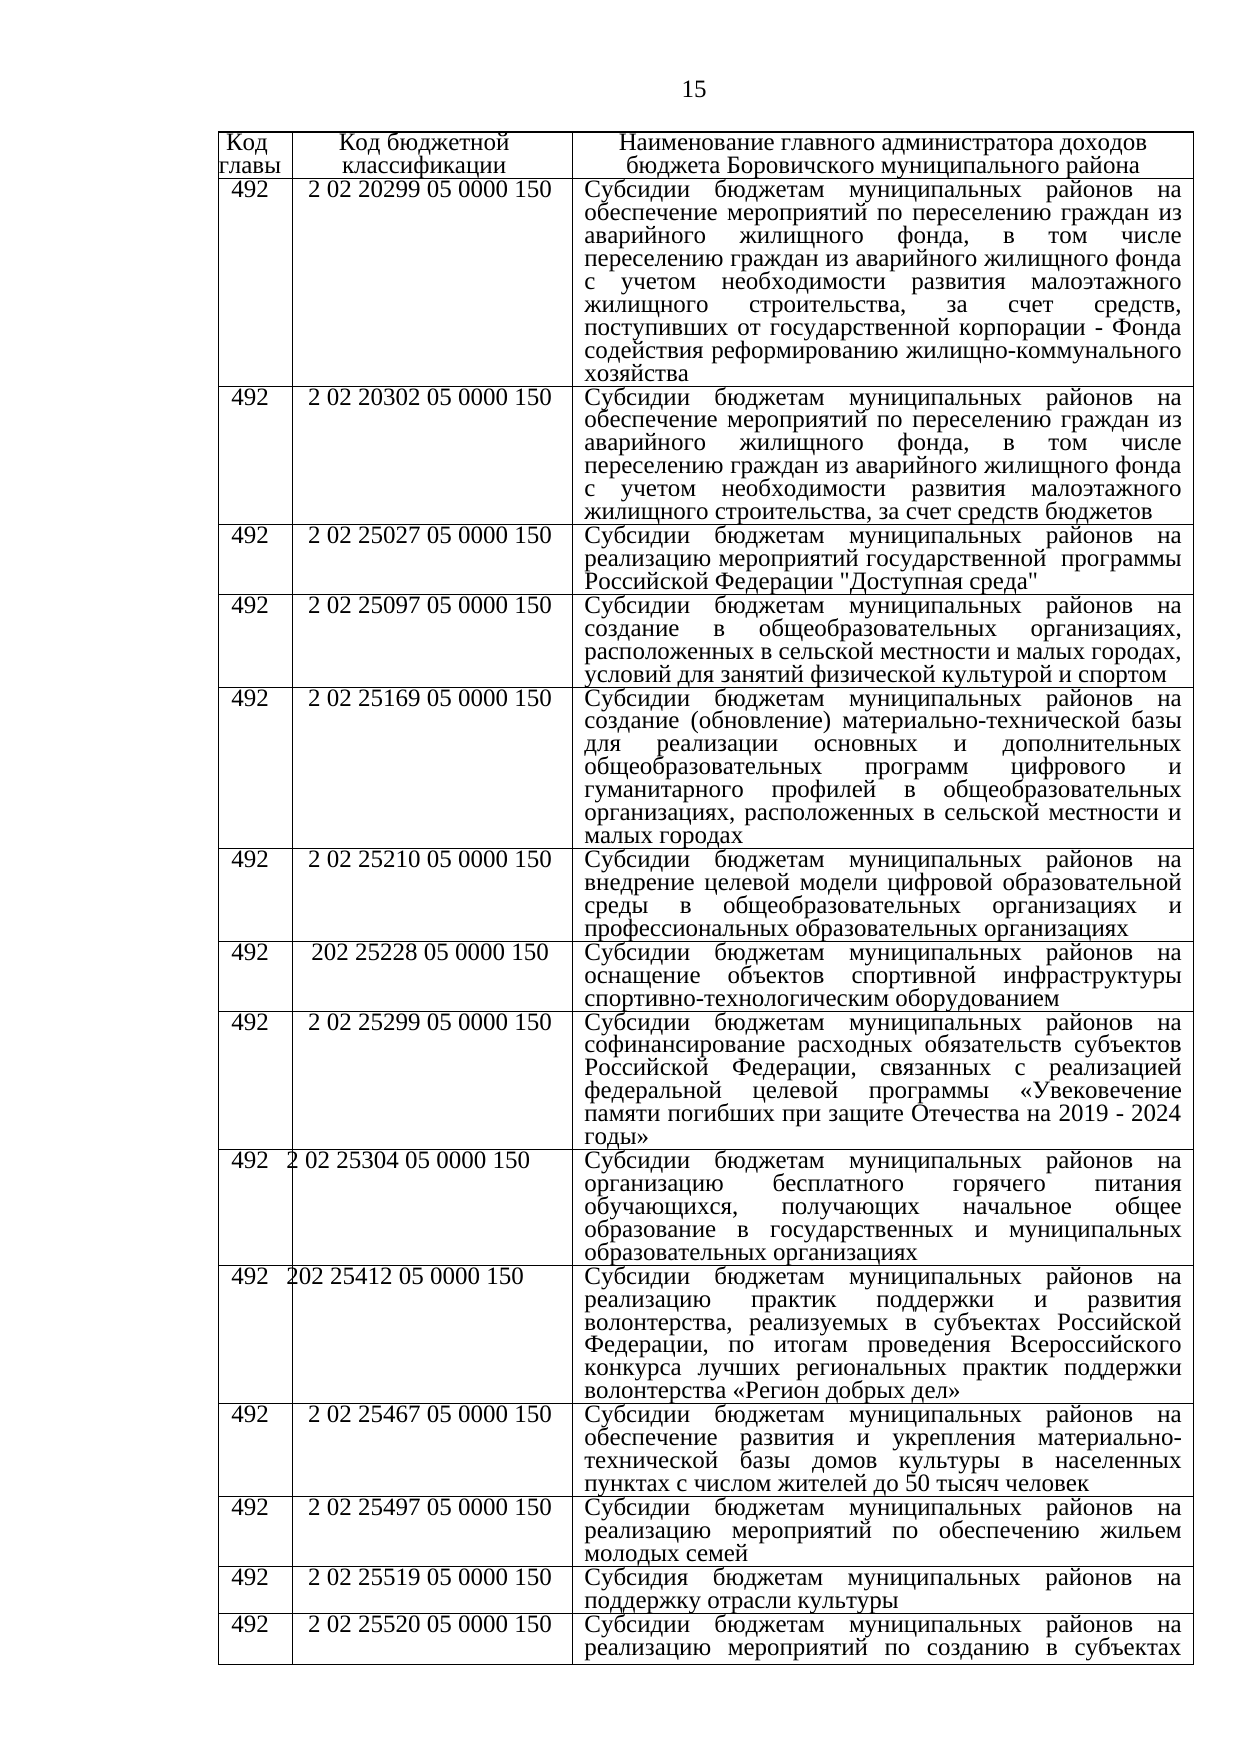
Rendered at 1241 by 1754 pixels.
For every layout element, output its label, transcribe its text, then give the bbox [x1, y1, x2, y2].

table_cell 492 [219, 1567, 292, 1613]
table_cell 2 02 25520 05 0000 150 [293, 1614, 572, 1664]
table_cell 492 [219, 179, 292, 386]
table_cell Субсидии бюджетам муниципальных районов на создание в общеобразовательных организациях, расположенных в сельской местности и малых городах, условий для занятий физической культурой и спортом [573, 595, 1193, 687]
table_cell Субсидии бюджетам муниципальных районов на софинансирование расходных обязательств субъектов Российской Федерации, связанных с реализацией федеральной целевой программы «Увековечение памяти погибших при защите Отечества на 2019 - 2024 годы» [573, 1012, 1193, 1149]
table_cell 492 [219, 1150, 292, 1265]
table_cell 492 [219, 1404, 292, 1496]
table_cell 492 [219, 1266, 292, 1403]
table_cell 202 25228 05 0000 150 [293, 942, 572, 1011]
table_cell Субсидии бюджетам муниципальных районов на обеспечение мероприятий по переселению граждан из аварийного жилищного фонда, в том числе переселению граждан из аварийного жилищного фонда с учетом необходимости развития малоэтажного жилищного строительства, за счет средств бюджетов [573, 387, 1193, 524]
table_cell 2 02 25304 05 0000 150 [293, 1150, 572, 1265]
table_cell Субсидии бюджетам муниципальных районов на создание (обновление) материально-технической базы для реализации основных и дополнительных общеобразовательных программ цифрового и гуманитарного профилей в общеобразовательных организациях, расположенных в сельской местности и малых городах [573, 688, 1193, 848]
table_cell 492 [219, 849, 292, 941]
table_cell 2 02 20302 05 0000 150 [293, 387, 572, 524]
table_cell 2 02 25467 05 0000 150 [293, 1404, 572, 1496]
table_cell 2 02 25210 05 0000 150 [293, 849, 572, 941]
table_cell 2 02 25519 05 0000 150 [293, 1567, 572, 1613]
table_header Код бюджетной классификации [293, 133, 572, 178]
table_cell Субсидия бюджетам муниципальных районов на поддержку отрасли культуры [573, 1567, 1193, 1613]
table_cell 2 02 25169 05 0000 150 [293, 688, 572, 848]
table_cell Субсидии бюджетам муниципальных районов на обеспечение развития и укрепления материально-технической базы домов культуры в населенных пунктах с числом жителей до 50 тысяч человек [573, 1404, 1193, 1496]
table_cell 492 [219, 387, 292, 524]
table_cell Субсидии бюджетам муниципальных районов на обеспечение мероприятий по переселению граждан из аварийного жилищного фонда, в том числе переселению граждан из аварийного жилищного фонда с учетом необходимости развития малоэтажного жилищного строительства, за счет средств, поступивших от государственной корпорации - Фонда содействия реформированию жилищно-коммунального хозяйства [573, 179, 1193, 386]
table_cell 2 02 25299 05 0000 150 [293, 1012, 572, 1149]
table_cell 2 02 25097 05 0000 150 [293, 595, 572, 687]
table_cell Субсидии бюджетам муниципальных районов на реализацию мероприятий по обеспечению жильем молодых семей [573, 1497, 1193, 1566]
table_cell 492 [219, 1614, 292, 1664]
table_header Код главы [219, 133, 292, 178]
table_cell 2 02 25027 05 0000 150 [293, 525, 572, 594]
table_cell 492 [219, 688, 292, 848]
table_cell 492 [219, 942, 292, 1011]
table_cell 492 [219, 1012, 292, 1149]
table_cell 202 25412 05 0000 150 [293, 1266, 572, 1403]
table_cell Субсидии бюджетам муниципальных районов на внедрение целевой модели цифровой образовательной среды в общеобразовательных организациях и профессиональных образовательных организациях [573, 849, 1193, 941]
table_cell Субсидии бюджетам муниципальных районов на организацию бесплатного горячего питания обучающихся, получающих начальное общее образование в государственных и муниципальных образовательных организациях [573, 1150, 1193, 1265]
table_header Наименование главного администратора доходов бюджета Боровичского муниципального района [573, 133, 1193, 178]
table_cell Субсидии бюджетам муниципальных районов на реализацию мероприятий государственной программы Российской Федерации "Доступная среда" [573, 525, 1193, 594]
table_cell 2 02 20299 05 0000 150 [293, 179, 572, 386]
table_cell 492 [219, 595, 292, 687]
table_cell 492 [219, 1497, 292, 1566]
table_cell Субсидии бюджетам муниципальных районов на реализацию практик поддержки и развития волонтерства, реализуемых в субъектах Российской Федерации, по итогам проведения Всероссийского конкурса лучших региональных практик поддержки волонтерства «Регион добрых дел» [573, 1266, 1193, 1403]
table_cell Субсидии бюджетам муниципальных районов на оснащение объектов спортивной инфраструктуры спортивно-технологическим оборудованием [573, 942, 1193, 1011]
table_cell 2 02 25497 05 0000 150 [293, 1497, 572, 1566]
table_cell 492 [219, 525, 292, 594]
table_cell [573, 1614, 1193, 1664]
